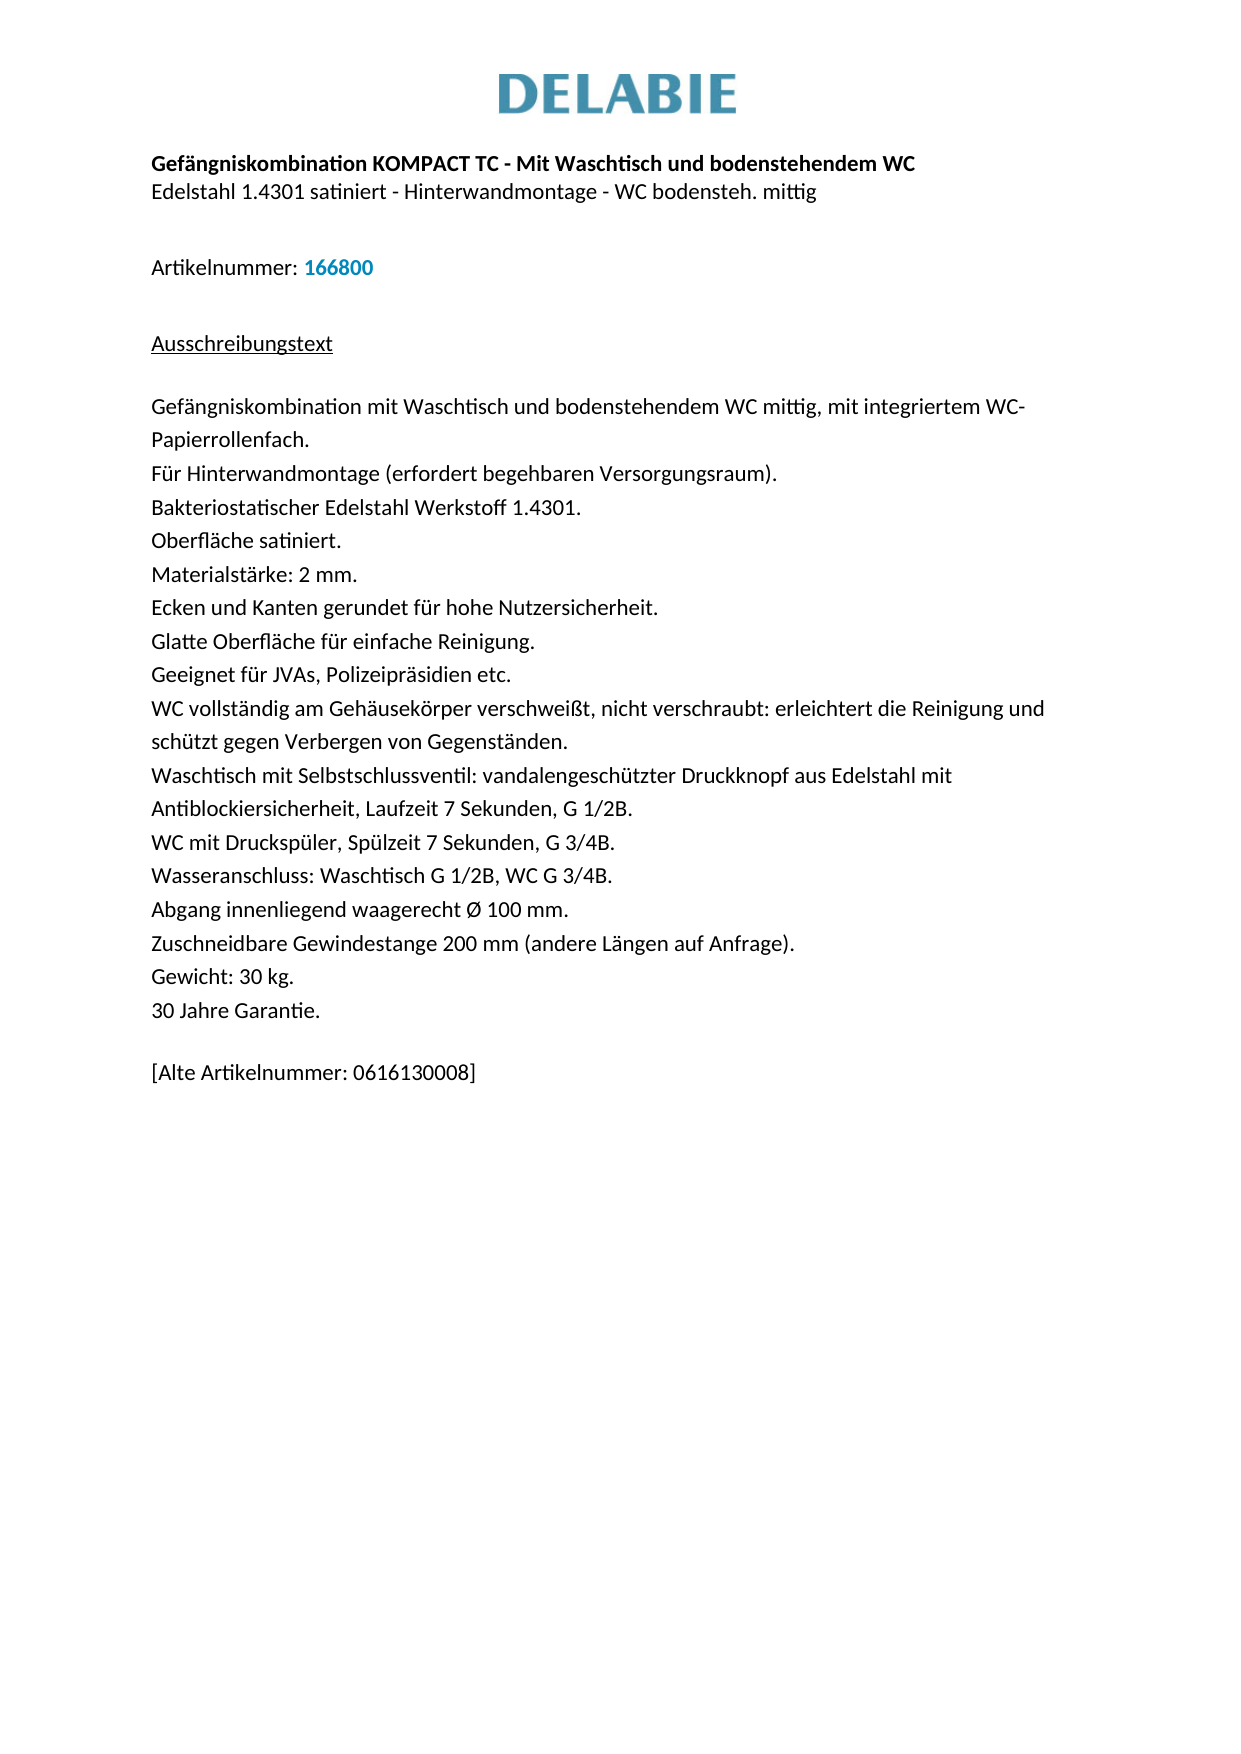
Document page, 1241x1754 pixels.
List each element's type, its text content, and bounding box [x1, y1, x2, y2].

text Edelstahl 1.4301 satiniert - Hinterwandmontage - WC bodensteh. mittig [151, 177, 1084, 205]
text Oberfläche satiniert. [151, 526, 1084, 554]
text Gewicht: 30 kg. [151, 962, 1084, 990]
text Geeignet für JVAs, Polizeipräsidien etc. [151, 660, 1084, 688]
text Für Hinterwandmontage (erfordert begehbaren Versorgungsraum). [151, 459, 1084, 487]
text Ecken und Kanten gerundet für hohe Nutzersicherheit. [151, 593, 1084, 621]
text Waschtisch mit Selbstschlussventil: vandalengeschützter Druckknopf aus Edelstahl mit Antiblockiersicherheit, Laufzeit 7 Sekunden, G 1/2B. [151, 761, 1084, 822]
text WC vollständig am Gehäusekörper verschweißt, nicht verschraubt: erleichtert die Reinigung und schützt gegen Verbergen von Gegenständen. [151, 694, 1084, 755]
text Zuschneidbare Gewindestange 200 mm (andere Längen auf Anfrage). [151, 929, 1084, 957]
text Abgang innenliegend waagerecht Ø 100 mm. [151, 895, 1084, 923]
text Glatte Oberfläche für einfache Reinigung. [151, 627, 1084, 655]
text Ausschreibungstext [151, 329, 1084, 357]
text Gefängniskombination mit Waschtisch und bodenstehendem WC mittig, mit integriertem WC-Papierrollenfach. [151, 392, 1084, 453]
text Materialstärke: 2 mm. [151, 560, 1084, 588]
text WC mit Druckspüler, Spülzeit 7 Sekunden, G 3/4B. [151, 828, 1084, 856]
text Bakteriostatischer Edelstahl Werkstoff 1.4301. [151, 493, 1084, 521]
picture [497, 74, 738, 114]
text Artikelnummer: 166800 [151, 253, 1084, 281]
text [Alte Artikelnummer: 0616130008] [151, 1058, 1084, 1086]
text Wasseranschluss: Waschtisch G 1/2B, WC G 3/4B. [151, 862, 1084, 889]
text Gefängniskombination KOMPACT TC - Mit Waschtisch und bodenstehendem WC [151, 149, 1084, 177]
text 30 Jahre Garantie. [151, 996, 1084, 1024]
